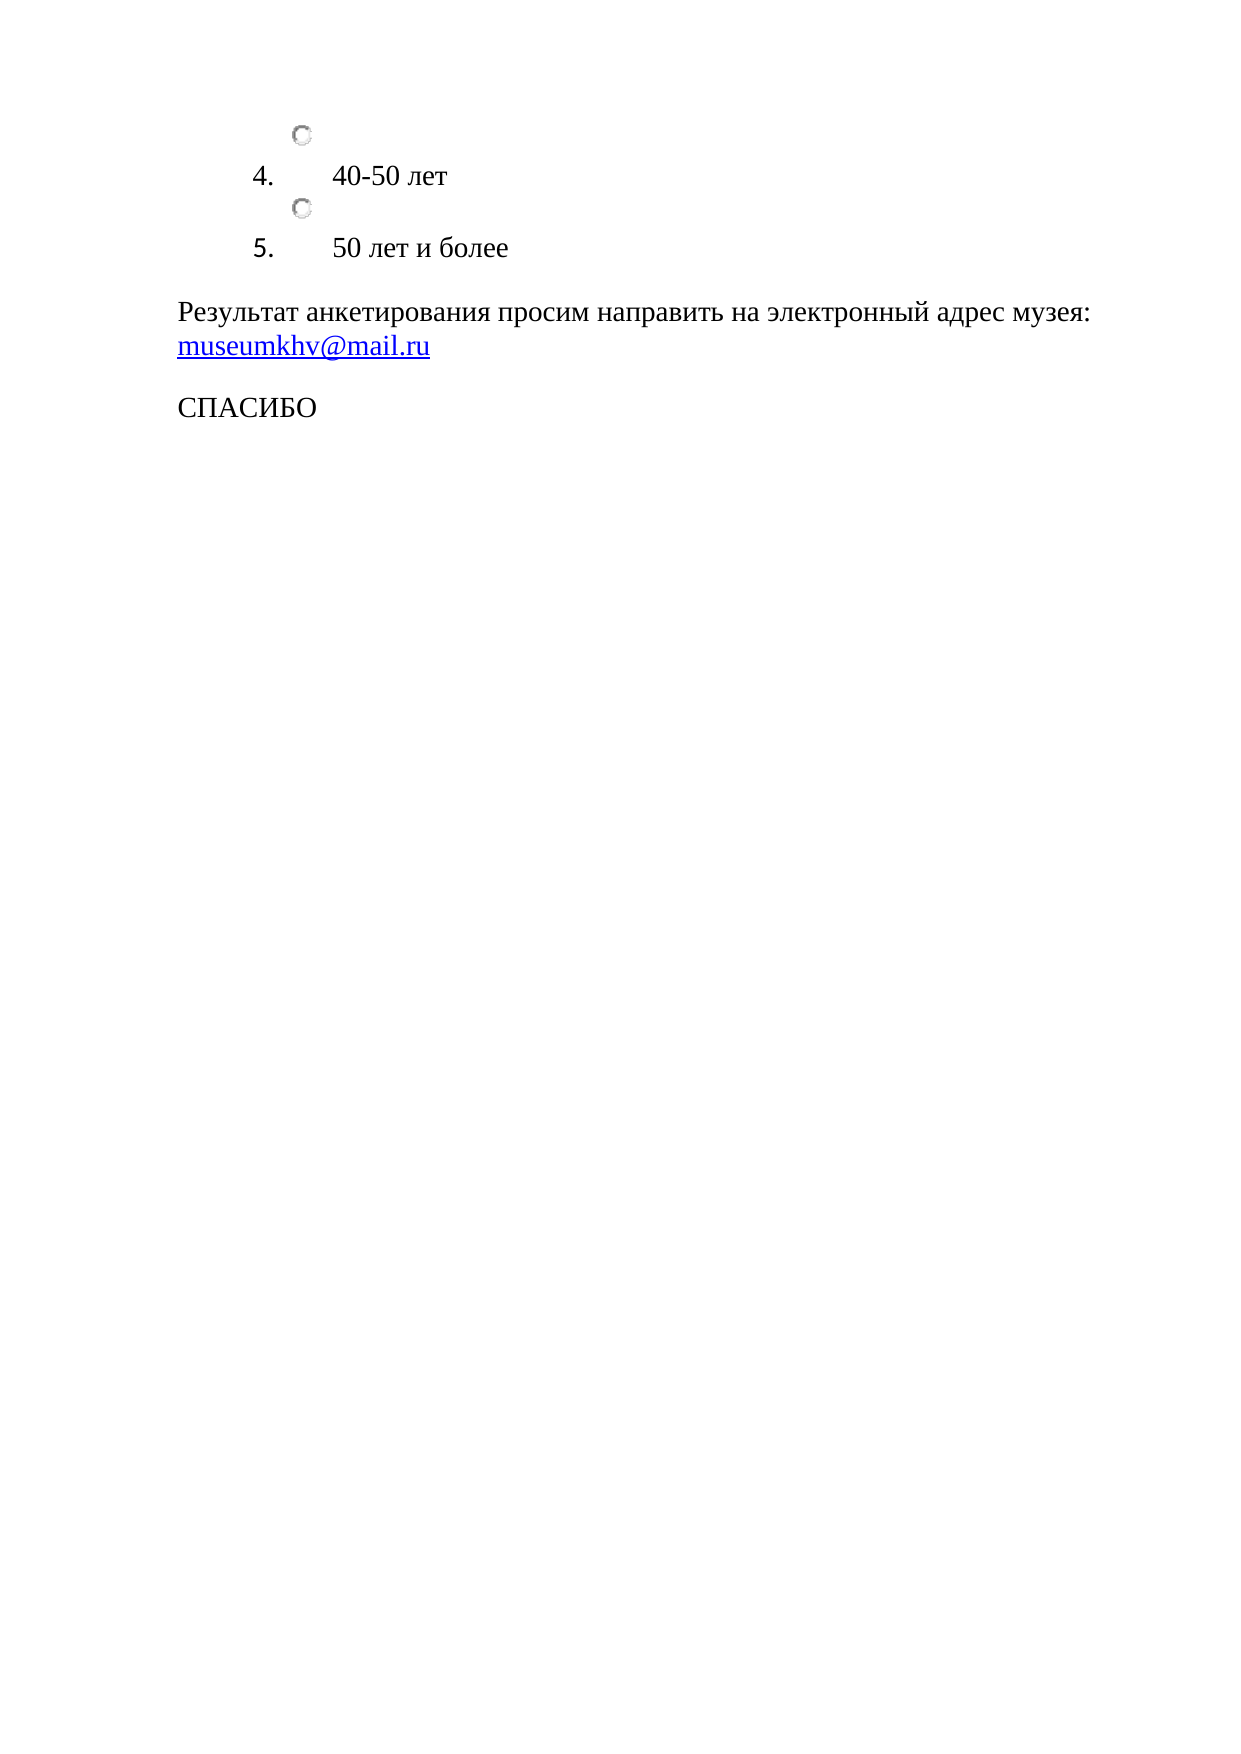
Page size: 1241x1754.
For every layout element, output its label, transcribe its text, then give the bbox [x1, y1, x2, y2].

text Результат анкетирования просим направить на электронный адрес музея: museumkhv@mail.ru [177, 294, 1152, 361]
text СПАСИБО [177, 391, 1152, 424]
list 50 лет и более [252, 191, 1152, 265]
list 40-50 лет [252, 118, 1152, 191]
